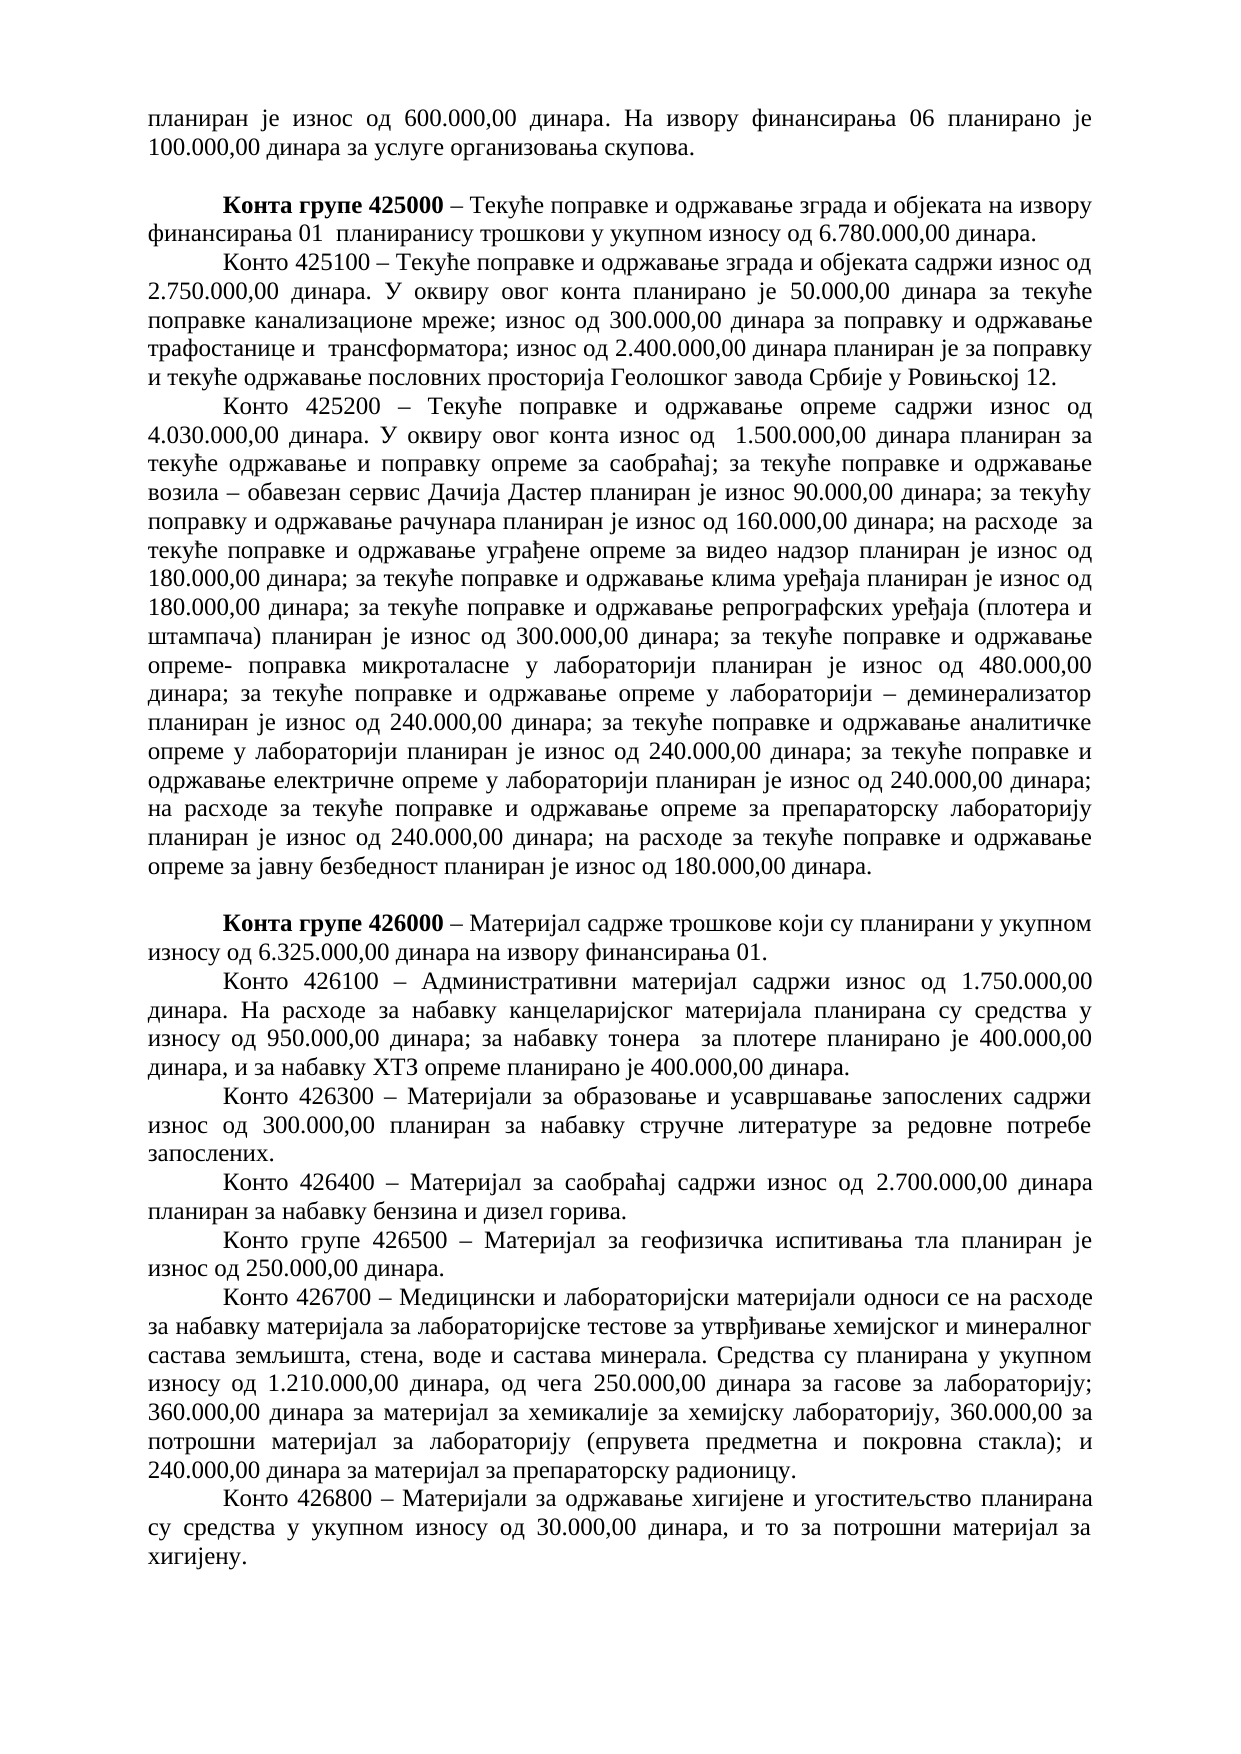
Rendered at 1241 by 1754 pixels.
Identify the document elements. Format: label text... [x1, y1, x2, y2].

text Конто 425200 – Текуће поправке и одржавање опреме садржи износ од 4.030.000,00 динара. У оквиру овог конта износ од 1.500.000,00 динара планиран за текуће одржавање и поправку опреме за саобраћај; за текуће поправке и одржавање возила – обавезан сервис Дачија Дастер планиран је износ 90.000,00 динара; за текућу поправку и одржавање рачунара планиран је износ од 160.000,00 динара; на расходе за текуће поправке и одржавање уграђене опреме за видео надзор планиран је износ од 180.000,00 динара; за текуће поправке и одржавање клима уређаја планиран је износ од 180.000,00 динара; за текуће поправке и одржавање репрографских уређаја (плотера и штампача) планиран је износ од 300.000,00 динара; за текуће поправке и одржавање опреме- поправка микроталасне у лабораторији планиран је износ од 480.000,00 динара; за текуће поправке и одржавање опреме у лабораторији – деминерализатор планиран је износ од 240.000,00 динара; за текуће поправке и одржавање аналитичке опреме у лабораторији планиран је износ од 240.000,00 динара; за текуће поправке и одржавање електричне опреме у лабораторији планиран је износ од 240.000,00 динара; на расходе за текуће поправке и одржавање опреме за препараторску лабораторију планиран је износ од 240.000,00 динара; на расходе за текуће поправке и одржавање опреме за јавну безбедност планиран је износ од 180.000,00 динара. [148, 391, 1093, 880]
text Конто 426300 – Материјали за образовање и усавршавање запослених садржи износ од 300.000,00 планиран за набавку стручне литературе за редовне потребе запослених. [148, 1081, 1093, 1167]
text Конто 426400 – Материјал за саобраћај садржи износ од 2.700.000,00 динара планиран за набавку бензина и дизел горива. [148, 1167, 1093, 1225]
text Конто 426100 – Административни материјал садржи износ од 1.750.000,00 динара. На расходе за набавку канцеларијског материјала планирана су средства у износу од 950.000,00 динара; за набавку тонера за плотере планирано је 400.000,00 динара, и за набавку ХТЗ опреме планирано је 400.000,00 динара. [148, 966, 1093, 1081]
text Конто 426800 – Материјали за одржавање хигијене и угоститељство планирана су средства у укупном износу од 30.000,00 динара, и то за потрошни материјал за хигијену. [148, 1483, 1093, 1570]
text Конта групе 426000 – Материјал садрже трошкове који су планирани у укупном износу од 6.325.000,00 динара на извору финансирања 01. [148, 908, 1093, 966]
text Конта групе 425000 – Текуће поправке и одржавање зграда и објеката на извору финансирања 01 планиранису трошкови у укупном износу од 6.780.000,00 динара. [148, 190, 1093, 247]
text Конто групе 426500 – Материјал за геофизичка испитивања тла планиран је износ од 250.000,00 динара. [148, 1225, 1093, 1282]
text Конто 425100 – Текуће поправке и одржавање зграда и објеката садржи износ од 2.750.000,00 динара. У оквиру овог конта планирано је 50.000,00 динара за текуће поправке канализационе мреже; износ од 300.000,00 динара за поправку и одржавање трафостанице и трансформатора; износ од 2.400.000,00 динара планиран је за поправку и текуће одржавање пословних просторија Геолошког завода Србије у Ровињској 12. [148, 247, 1093, 391]
text Конто 426700 – Медицински и лабораторијски материјали односи се на расходе за набавку материјала за лабораторијске тестове за утврђивање хемијског и минералног састава земљишта, стена, воде и састава минерала. Средства су планирана у укупном износу од 1.210.000,00 динара, од чега 250.000,00 динара за гасове за лабораторију; 360.000,00 динара за материјал за хемикалије за хемијску лабораторију, 360.000,00 за потрошни материјал за лабораторију (епрувета предметна и покровна стакла); и 240.000,00 динара за материјал за препараторску радионицу. [148, 1282, 1093, 1483]
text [148, 103, 1093, 161]
